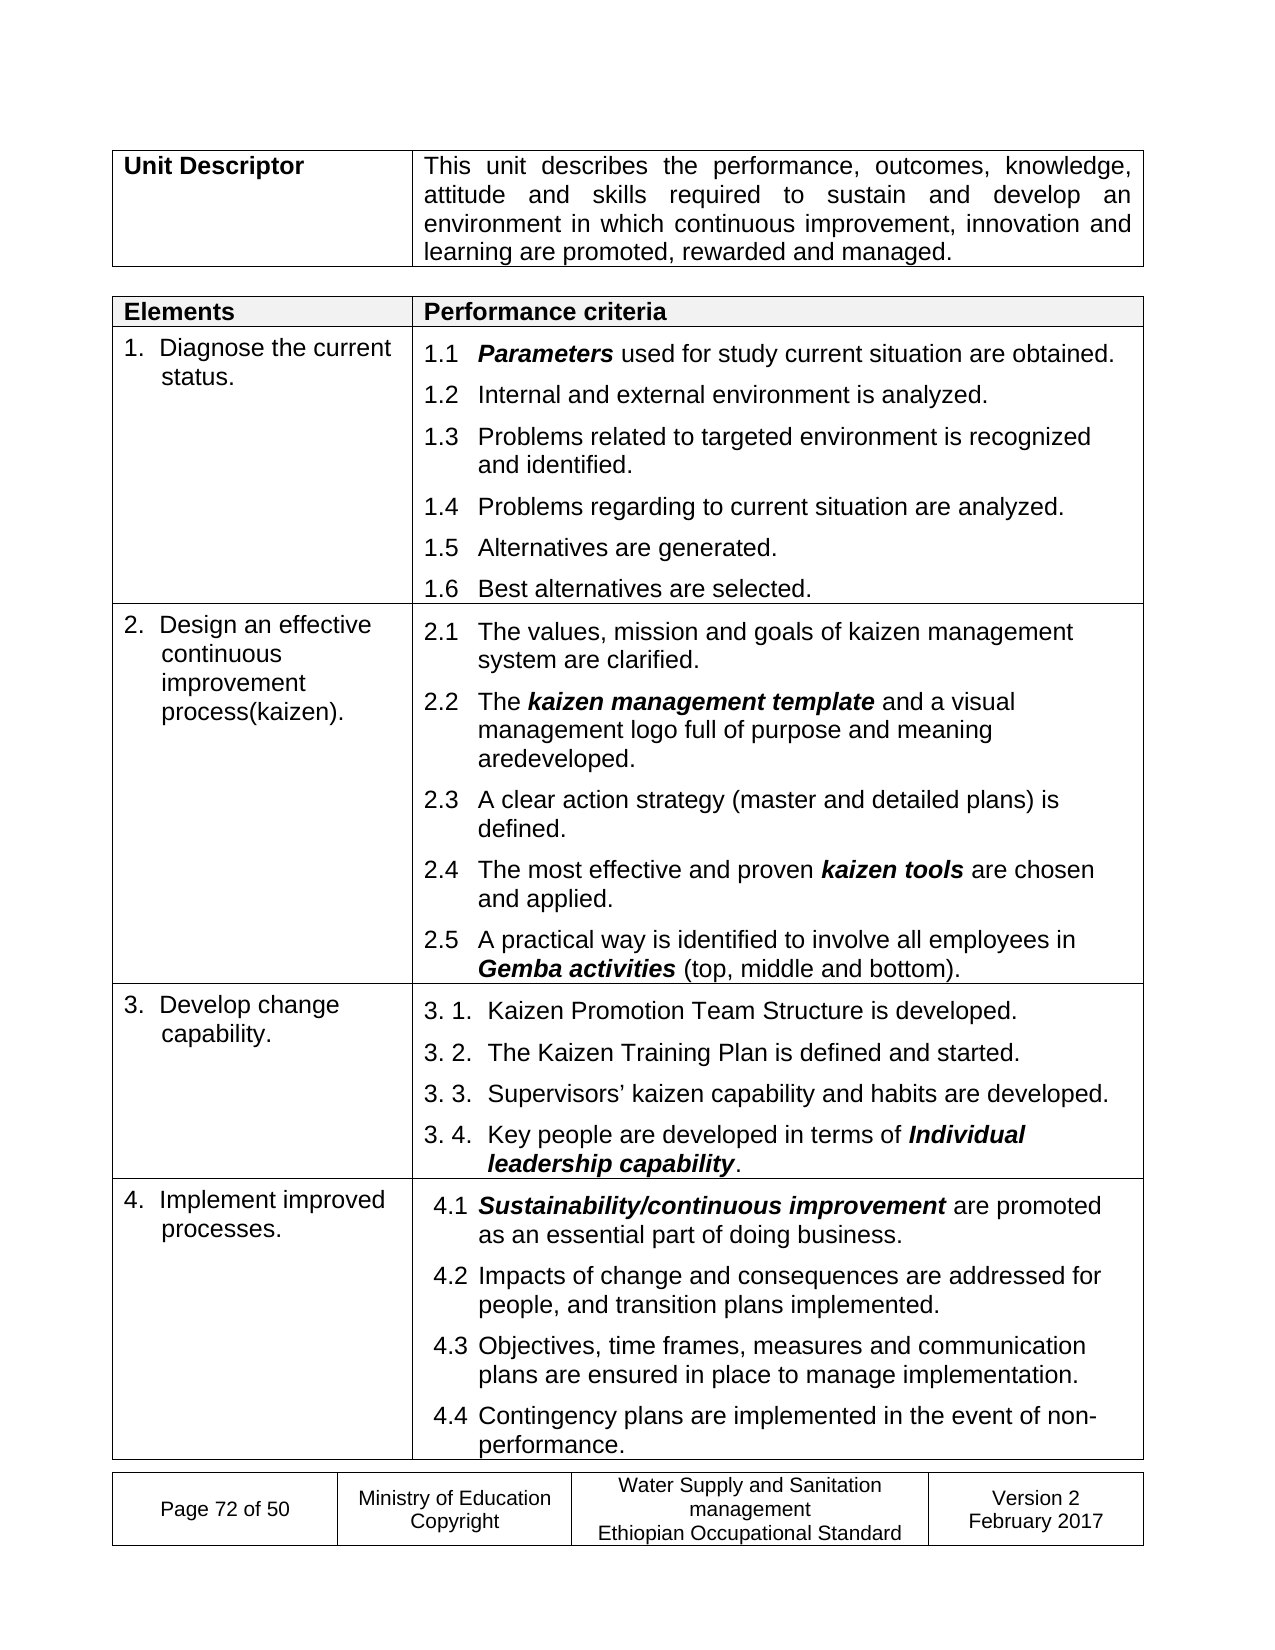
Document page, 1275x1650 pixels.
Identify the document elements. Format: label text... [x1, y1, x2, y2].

table_cell Design an effective continuous improvement process(kaizen). [113, 604, 412, 983]
table_cell Kaizen Promotion Team Structure is developed. The Kaizen Training Plan is defined and started. Supervisors’ kaizen capability and habits are developed. Key people are developed in terms of Individual leadership capability. [413, 984, 1143, 1177]
table_header Elements [113, 297, 412, 326]
table_cell Diagnose the current status. [113, 327, 412, 603]
table_cell This unit describes the performance, outcomes, knowledge, attitude and skills required to sustain and develop an environment in which continuous improvement, innovation and learning are promoted, rewarded and managed. [413, 151, 1143, 266]
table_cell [113, 1179, 412, 1458]
table_cell Unit Descriptor [113, 151, 412, 266]
table_cell Develop change capability. [113, 984, 412, 1177]
table_cell Parameters used for study current situation are obtained. Internal and external environment is analyzed. Problems related to targeted environment is recognized and identified. Problems regarding to current situation are analyzed. Alternatives are generated. Best alternatives are selected. [413, 327, 1143, 603]
table_header Performance criteria [413, 297, 1143, 326]
table_cell The values, mission and goals of kaizen management system are clarified. The kaizen management template and a visual management logo full of purpose and meaning aredeveloped. A clear action strategy (master and detailed plans) is defined. The most effective and proven kaizen tools are chosen and applied. A practical way is identified to involve all employees in Gemba activities (top, middle and bottom). [413, 604, 1143, 983]
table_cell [413, 1179, 1143, 1458]
